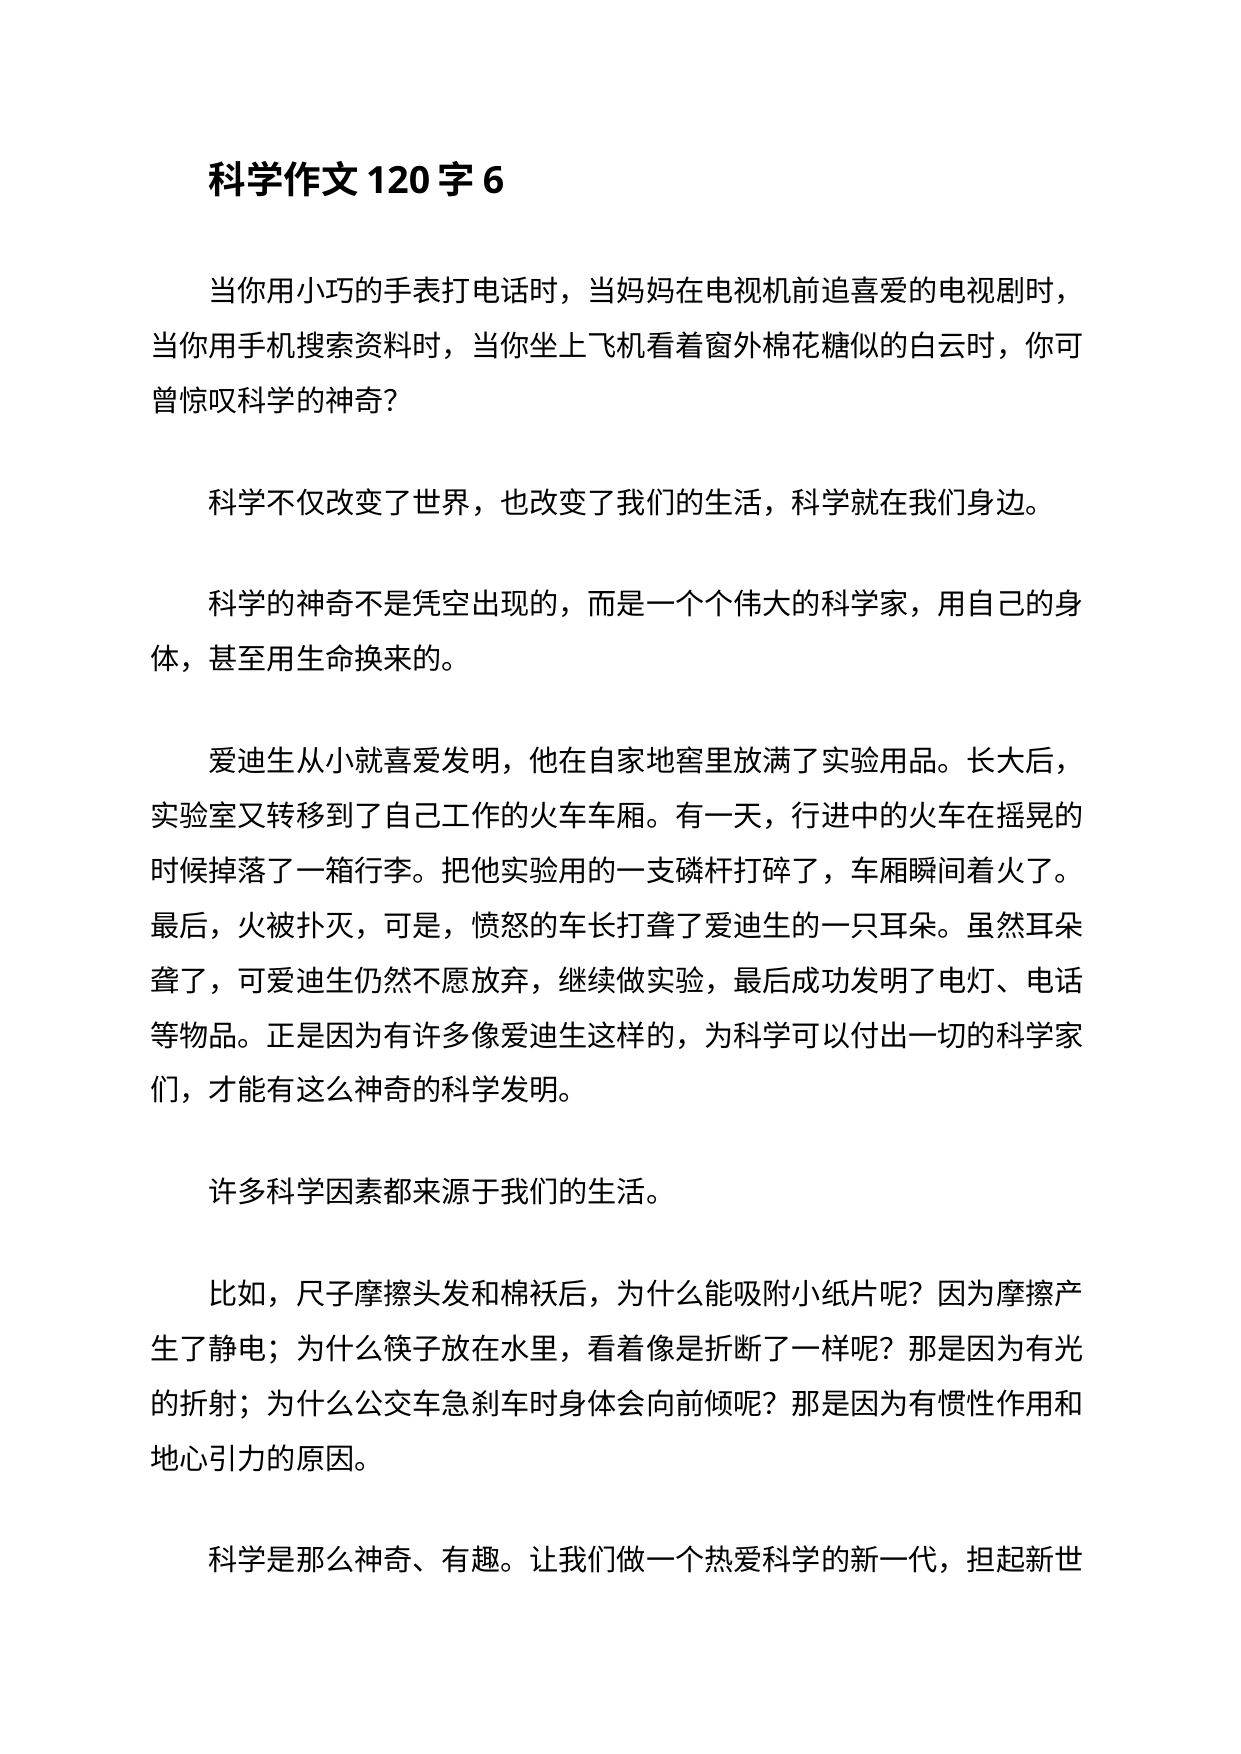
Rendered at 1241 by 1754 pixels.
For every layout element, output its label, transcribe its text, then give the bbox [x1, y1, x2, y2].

text 科学的神奇不是凭空出现的，而是一个个伟大的科学家，用自己的身体，甚至用生命换来的。 [150, 581, 1090, 678]
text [150, 1537, 1090, 1579]
text 爱迪生从小就喜爱发明，他在自家地窖里放满了实验用品。长大后，实验室又转移到了自己工作的火车车厢。有一天，行进中的火车在摇晃的时候掉落了一箱行李。把他实验用的一支磷杆打碎了，车厢瞬间着火了。最后，火被扑灭，可是，愤怒的车长打聋了爱迪生的一只耳朵。虽然耳朵聋了，可爱迪生仍然不愿放弃，继续做实验，最后成功发明了电灯、电话等物品。正是因为有许多像爱迪生这样的，为科学可以付出一切的科学家们，才能有这么神奇的科学发明。 [150, 738, 1090, 1109]
text 科学作文120字6 [150, 150, 1090, 204]
text 科学不仅改变了世界，也改变了我们的生活，科学就在我们身边。 [150, 479, 1090, 521]
text 比如，尺子摩擦头发和棉袄后，为什么能吸附小纸片呢？因为摩擦产生了静电；为什么筷子放在水里，看着像是折断了一样呢？那是因为有光的折射；为什么公交车急刹车时身体会向前倾呢？那是因为有惯性作用和地心引力的原因。 [150, 1271, 1090, 1477]
text 当你用小巧的手表打电话时，当妈妈在电视机前追喜爱的电视剧时，当你用手机搜索资料时，当你坐上飞机看着窗外棉花糖似的白云时，你可曾惊叹科学的神奇？ [150, 268, 1090, 420]
text 许多科学因素都来源于我们的生活。 [150, 1169, 1090, 1211]
